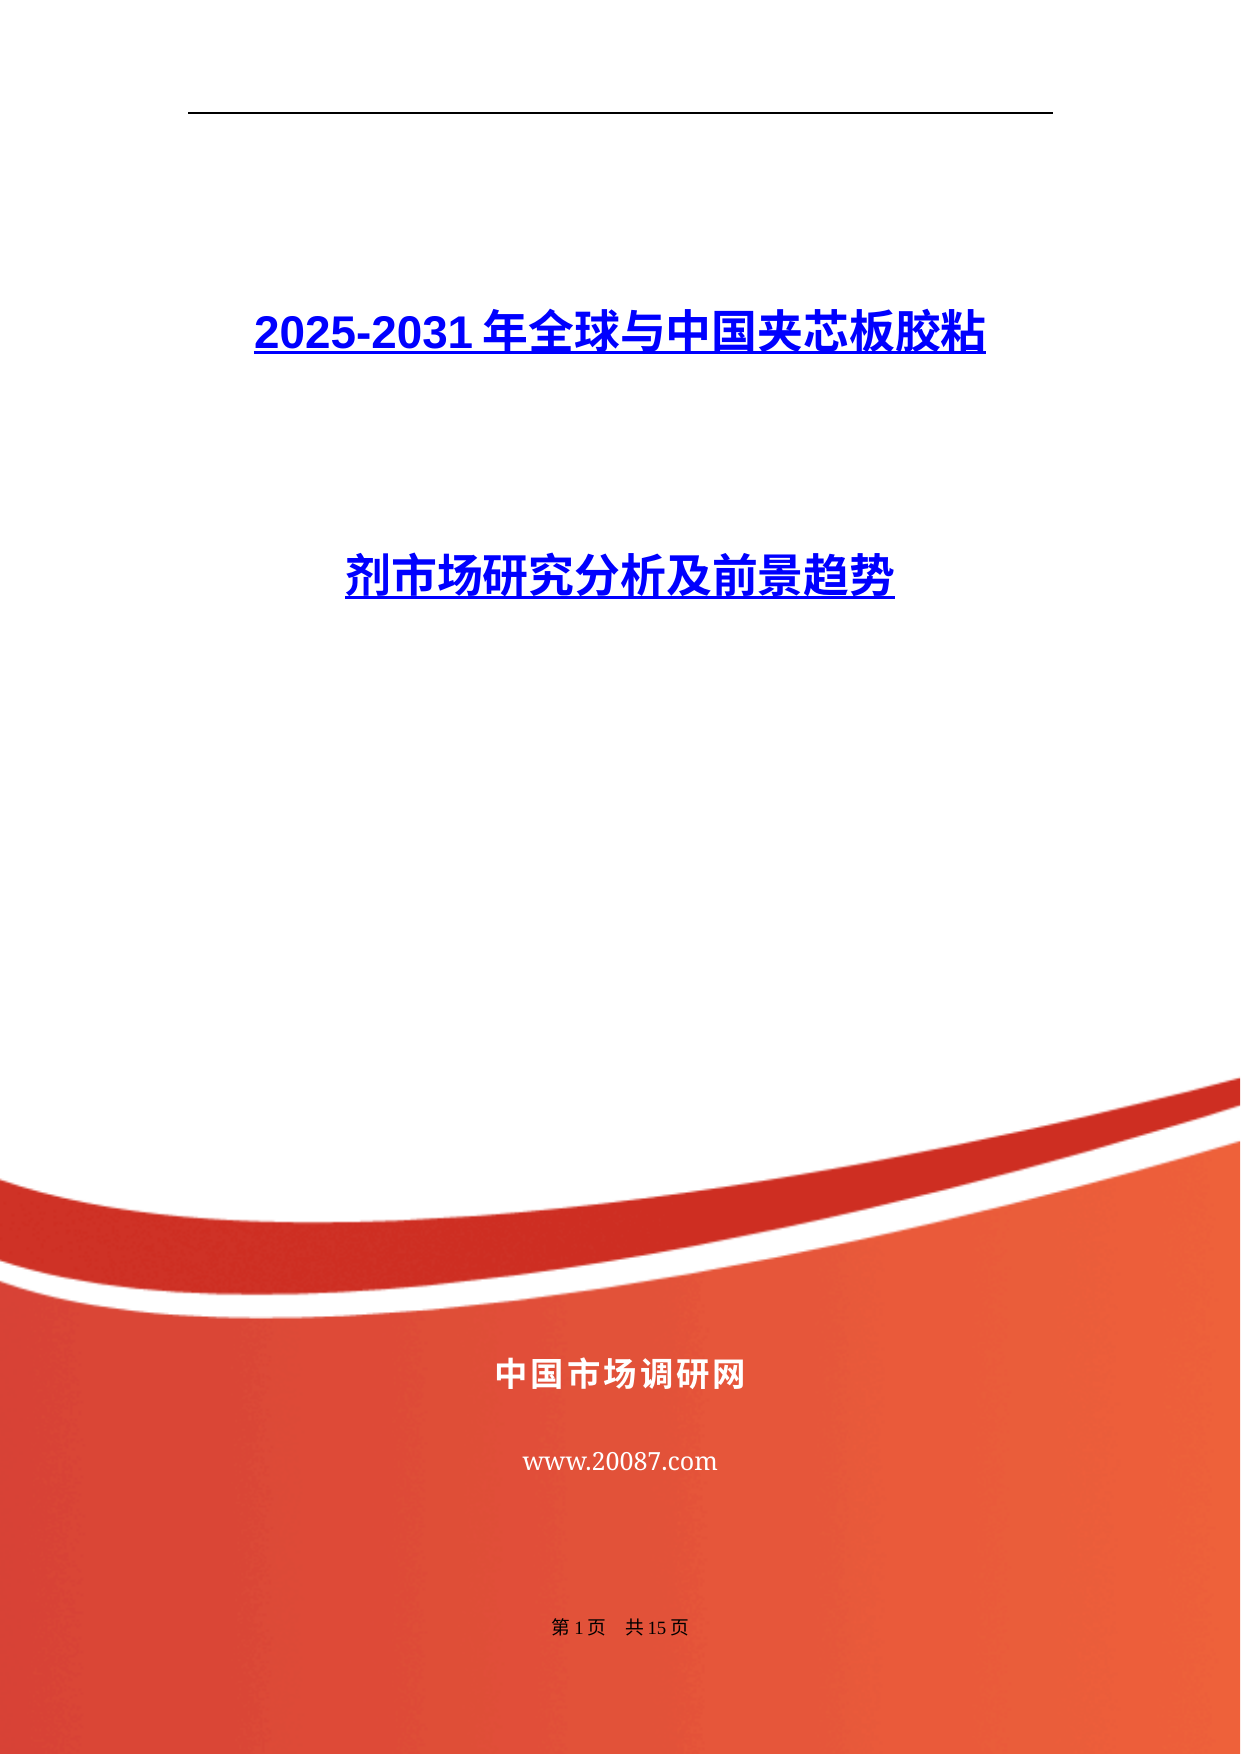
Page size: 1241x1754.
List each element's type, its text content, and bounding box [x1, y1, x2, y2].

subtitle 中国市场调研网 [187, 1339, 1053, 1404]
text www.20087.com [187, 1428, 1053, 1493]
picture [0, 1006, 1241, 1754]
table_header 2025-2031年全球与中国夹芯板胶粘剂市场研究分析及前景趋势 [188, 207, 1053, 773]
